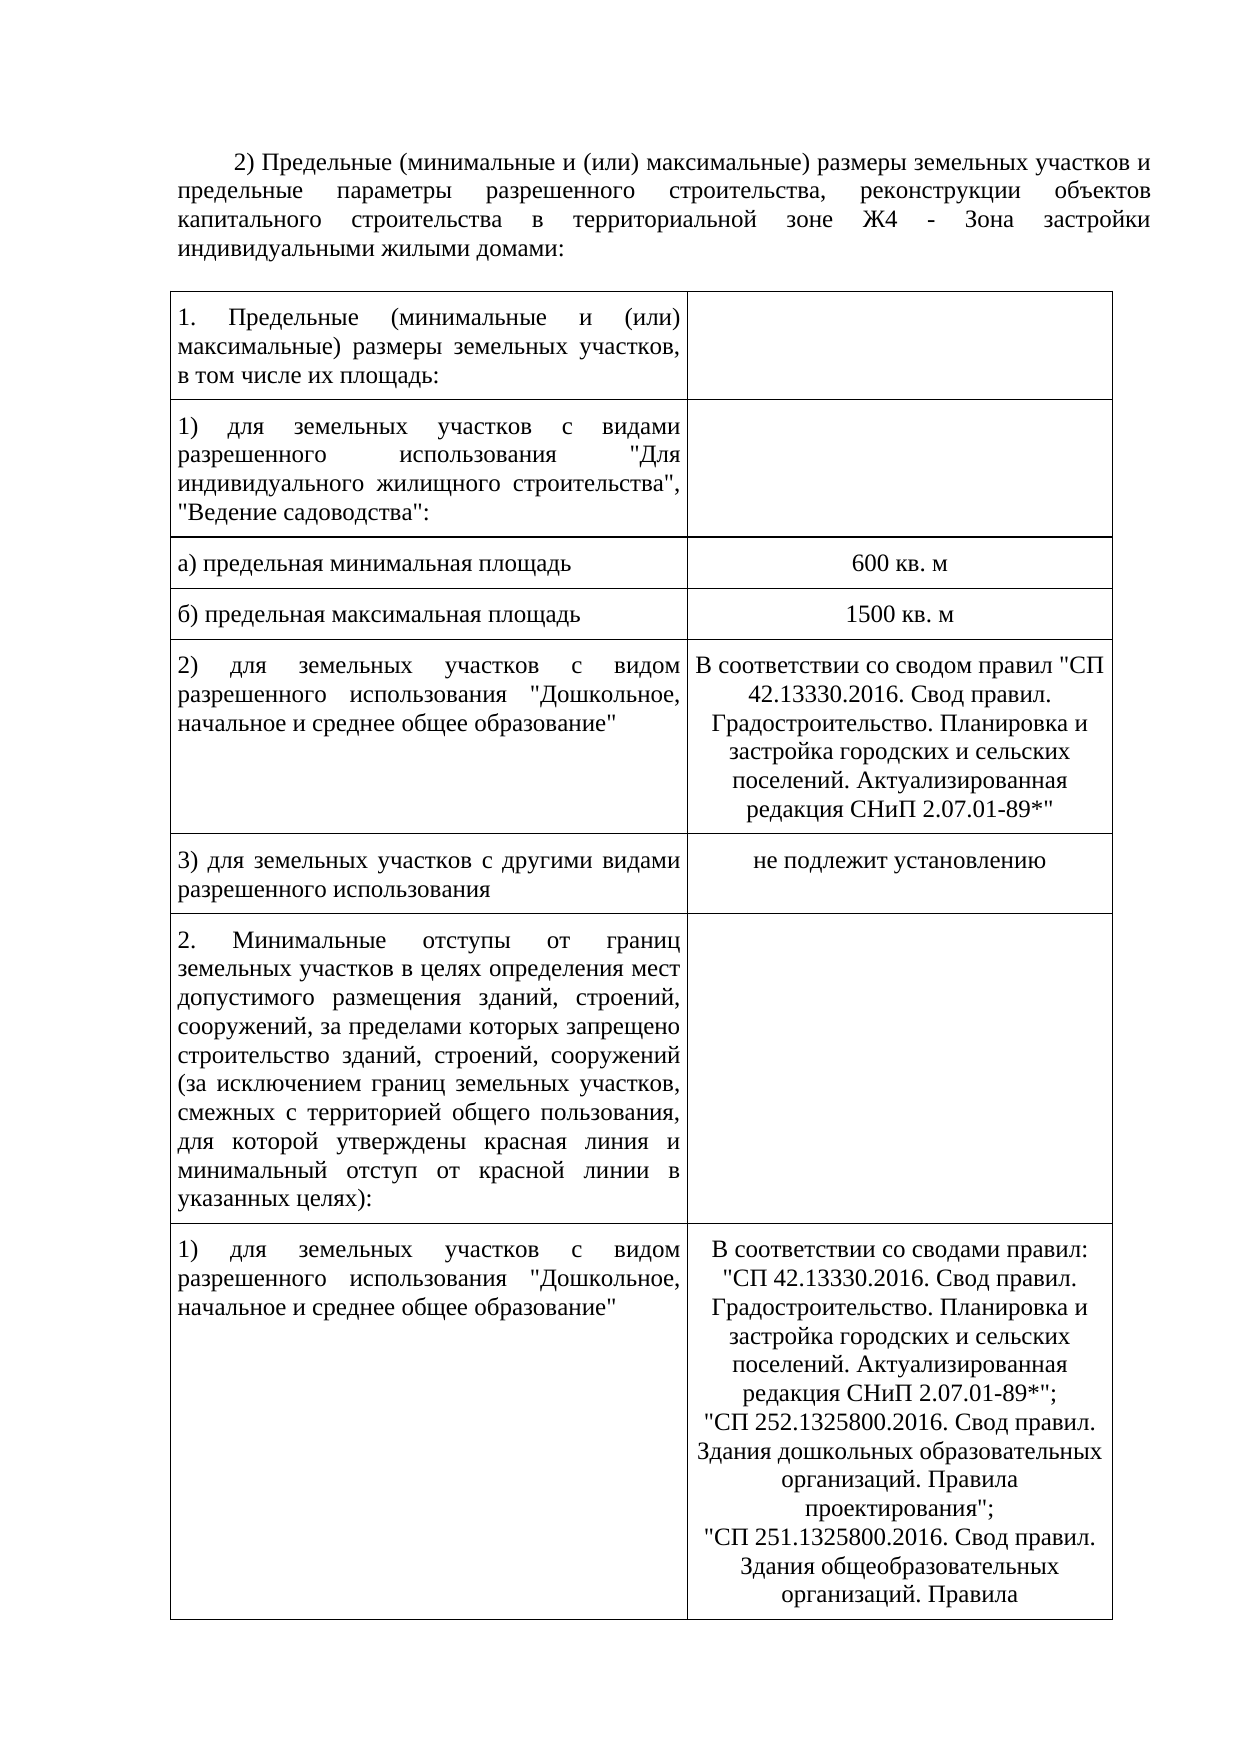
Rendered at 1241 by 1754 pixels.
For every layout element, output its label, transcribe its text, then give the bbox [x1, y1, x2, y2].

table_cell б) предельная максимальная площадь [171, 589, 687, 638]
text 2) Предельные (минимальные и (или) максимальные) размеры земельных участков и предельные параметры разрешенного строительства, реконструкции объектов капитального строительства в территориальной зоне Ж4 - Зона застройки индивидуальными жилыми домами: [177, 147, 1152, 262]
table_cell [171, 1224, 687, 1619]
table_cell [688, 914, 1112, 1223]
table_cell 2. Минимальные отступы от границ земельных участков в целях определения мест допустимого размещения зданий, строений, сооружений, за пределами которых запрещено строительство зданий, строений, сооружений (за исключением границ земельных участков, смежных с территорией общего пользования, для которой утверждены красная линия и минимальный отступ от красной линии в указанных целях): [171, 914, 687, 1223]
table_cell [688, 1224, 1112, 1619]
table_cell не подлежит установлению [688, 834, 1112, 913]
table_header 1. Предельные (минимальные и (или) максимальные) размеры земельных участков, в том числе их площадь: [171, 292, 687, 399]
table_cell [688, 400, 1112, 536]
table_cell 1500 кв. м [688, 589, 1112, 638]
table_cell 2) для земельных участков с видом разрешенного использования "Дошкольное, начальное и среднее общее образование" [171, 640, 687, 833]
table_header [688, 292, 1112, 399]
table_cell 600 кв. м [688, 538, 1112, 587]
table_cell 1) для земельных участков с видами разрешенного использования "Для индивидуального жилищного строительства", "Ведение садоводства": [171, 400, 687, 536]
table_cell а) предельная минимальная площадь [171, 538, 687, 587]
table_cell 3) для земельных участков с другими видами разрешенного использования [171, 834, 687, 913]
table_cell В соответствии со сводом правил "СП 42.13330.2016. Свод правил. Градостроительство. Планировка и застройка городских и сельских поселений. Актуализированная редакция СНиП 2.07.01-89*" [688, 640, 1112, 833]
